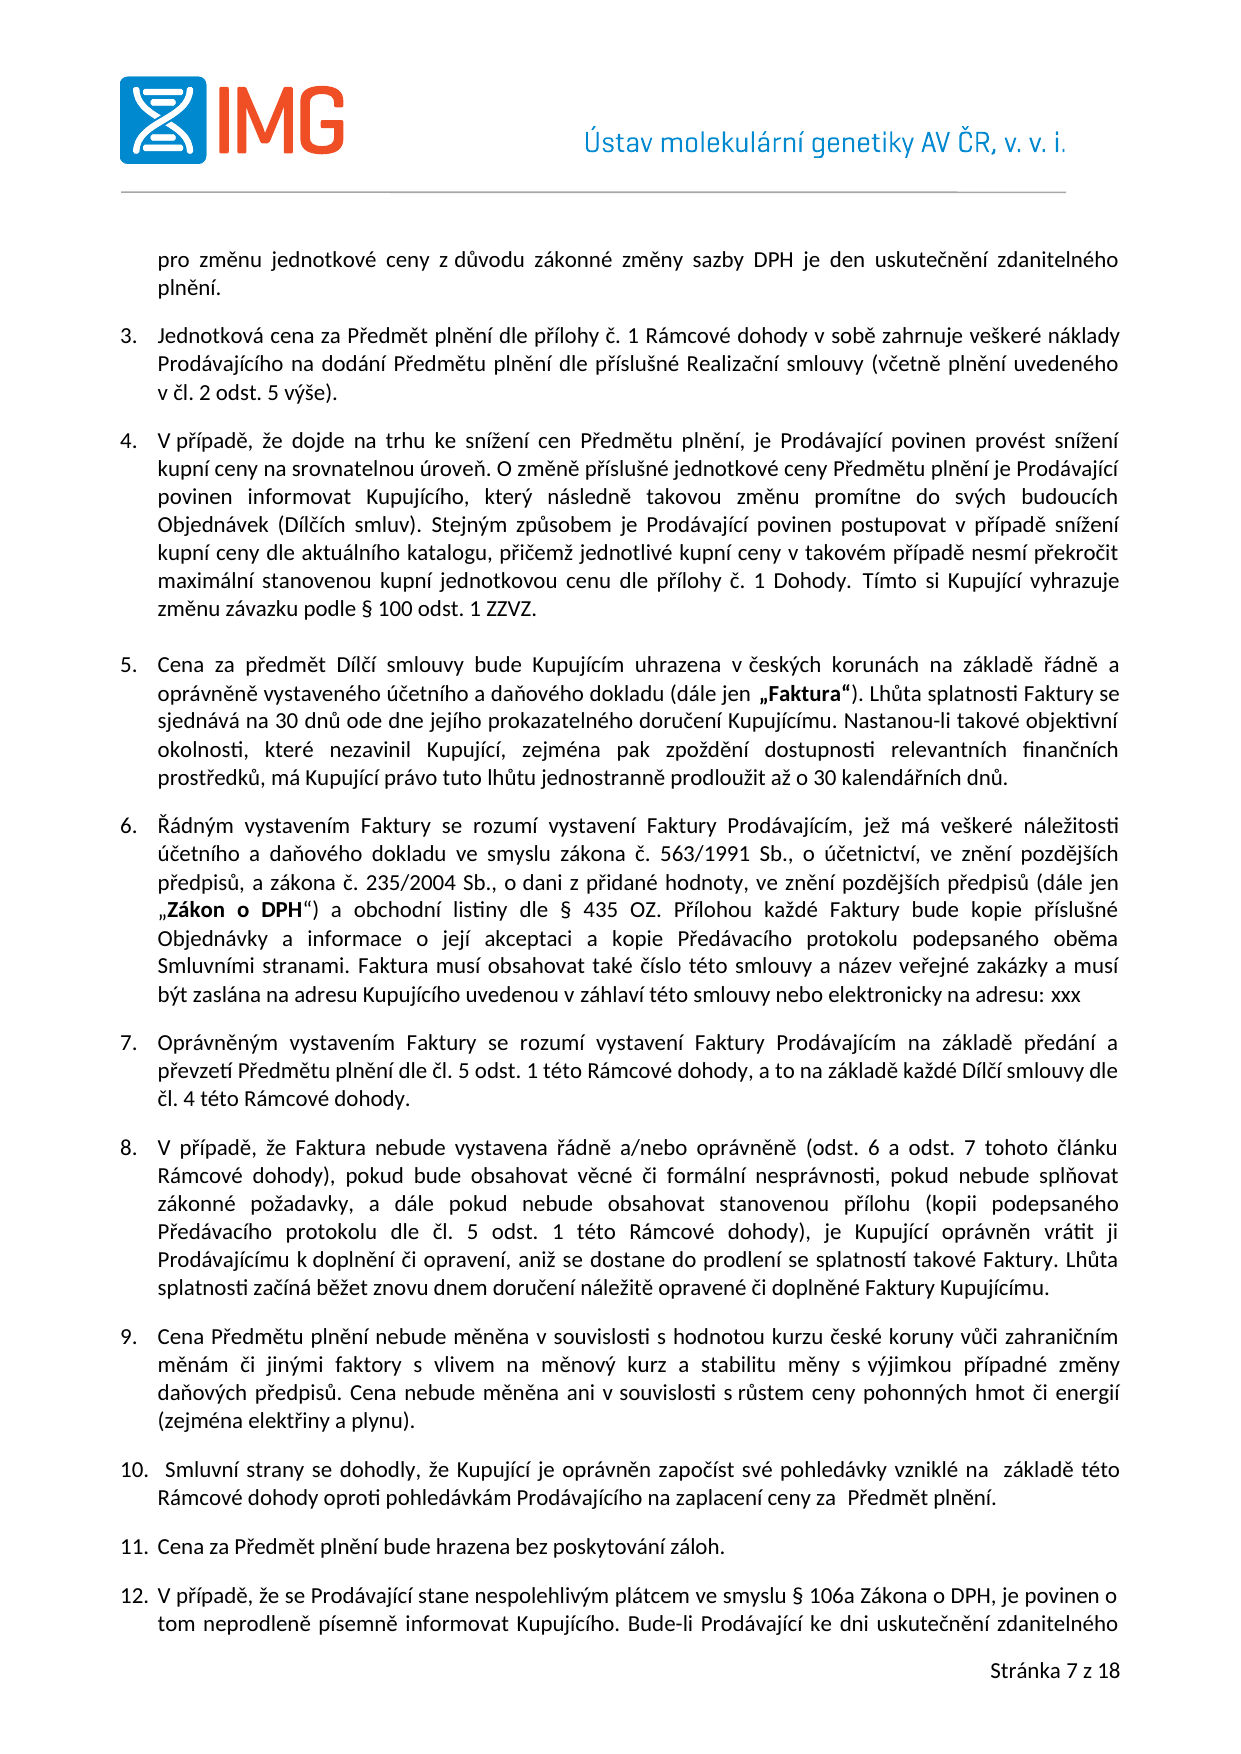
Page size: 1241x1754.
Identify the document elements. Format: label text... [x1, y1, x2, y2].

list Jednotková cena za Předmět plnění dle přílohy č. 1 Rámcové dohody v sobě zahrnuje veškeré náklady Prodávajícího na dodání Předmětu plnění dle příslušné Realizační smlouvy (včetně plnění uvedeného v čl. 2 odst. 5 výše). [120, 322, 1120, 406]
list V případě, že dojde na trhu ke snížení cen Předmětu plnění, je Prodávající povinen provést snížení kupní ceny na srovnatelnou úroveň. O změně příslušné jednotkové ceny Předmětu plnění je Prodávající povinen informovat Kupujícího, který následně takovou změnu promítne do svých budoucích Objednávek (Dílčích smluv). Stejným způsobem je Prodávající povinen postupovat v případě snížení kupní ceny dle aktuálního katalogu, přičemž jednotlivé kupní ceny v takovém případě nesmí překročit maximální stanovenou kupní jednotkovou cenu dle přílohy č. 1 Dohody. Tímto si Kupující vyhrazuje změnu závazku podle § 100 odst. 1 ZZVZ. [120, 426, 1120, 623]
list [120, 245, 1120, 301]
list V případě, že Faktura nebude vystavena řádně a/nebo oprávněně (odst. 6 a odst. 7 tohoto článku Rámcové dohody), pokud bude obsahovat věcné či formální nesprávnosti, pokud nebude splňovat zákonné požadavky, a dále pokud nebude obsahovat stanovenou přílohu (kopii podepsaného Předávacího protokolu dle čl. 5 odst. 1 této Rámcové dohody), je Kupující oprávněn vrátit ji Prodávajícímu k doplnění či opravení, aniž se dostane do prodlení se splatností takové Faktury. Lhůta splatnosti začíná běžet znovu dnem doručení náležitě opravené či doplněné Faktury Kupujícímu. [120, 1133, 1120, 1302]
list Řádným vystavením Faktury se rozumí vystavení Faktury Prodávajícím, jež má veškeré náležitosti účetního a daňového dokladu ve smyslu zákona č. 563/1991 Sb., o účetnictví, ve znění pozdějších předpisů, a zákona č. 235/2004 Sb., o dani z přidané hodnoty, ve znění pozdějších předpisů (dále jen „Zákon o DPH“) a obchodní listiny dle § 435 OZ. Přílohou každé Faktury bude kopie příslušné Objednávky a informace o její akceptaci a kopie Předávacího protokolu podepsaného oběma Smluvními stranami. Faktura musí obsahovat také číslo této smlouvy a název veřejné zakázky a musí být zaslána na adresu Kupujícího uvedenou v záhlaví této smlouvy nebo elektronicky na adresu: xxx [120, 812, 1120, 1008]
list Cena za Předmět plnění bude hrazena bez poskytování záloh. [120, 1532, 1120, 1560]
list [120, 1581, 1120, 1637]
list Oprávněným vystavením Faktury se rozumí vystavení Faktury Prodávajícím na základě předání a převzetí Předmětu plnění dle čl. 5 odst. 1 této Rámcové dohody, a to na základě každé Dílčí smlouvy dle čl. 4 této Rámcové dohody. [120, 1028, 1120, 1113]
list Cena Předmětu plnění nebude měněna v souvislosti s hodnotou kurzu české koruny vůči zahraničním měnám či jinými faktory s vlivem na měnový kurz a stabilitu měny s výjimkou případné změny daňových předpisů. Cena nebude měněna ani v souvislosti s růstem ceny pohonných hmot či energií (zejména elektřiny a plynu). [120, 1322, 1120, 1434]
list Smluvní strany se dohodly, že Kupující je oprávněn započíst své pohledávky vzniklé na základě této Rámcové dohody oproti pohledávkám Prodávajícího na zaplacení ceny za Předmět plnění. [120, 1455, 1120, 1511]
list Cena za předmět Dílčí smlouvy bude Kupujícím uhrazena v českých korunách na základě řádně a oprávněně vystaveného účetního a daňového dokladu (dále jen „Faktura“). Lhůta splatnosti Faktury se sjednává na 30 dnů ode dne jejího prokazatelného doručení Kupujícímu. Nastanou-li takové objektivní okolnosti, které nezavinil Kupující, zejména pak zpoždění dostupnosti relevantních finančních prostředků, má Kupující právo tuto lhůtu jednostranně prodloužit až o 30 kalendářních dnů. [120, 651, 1120, 791]
